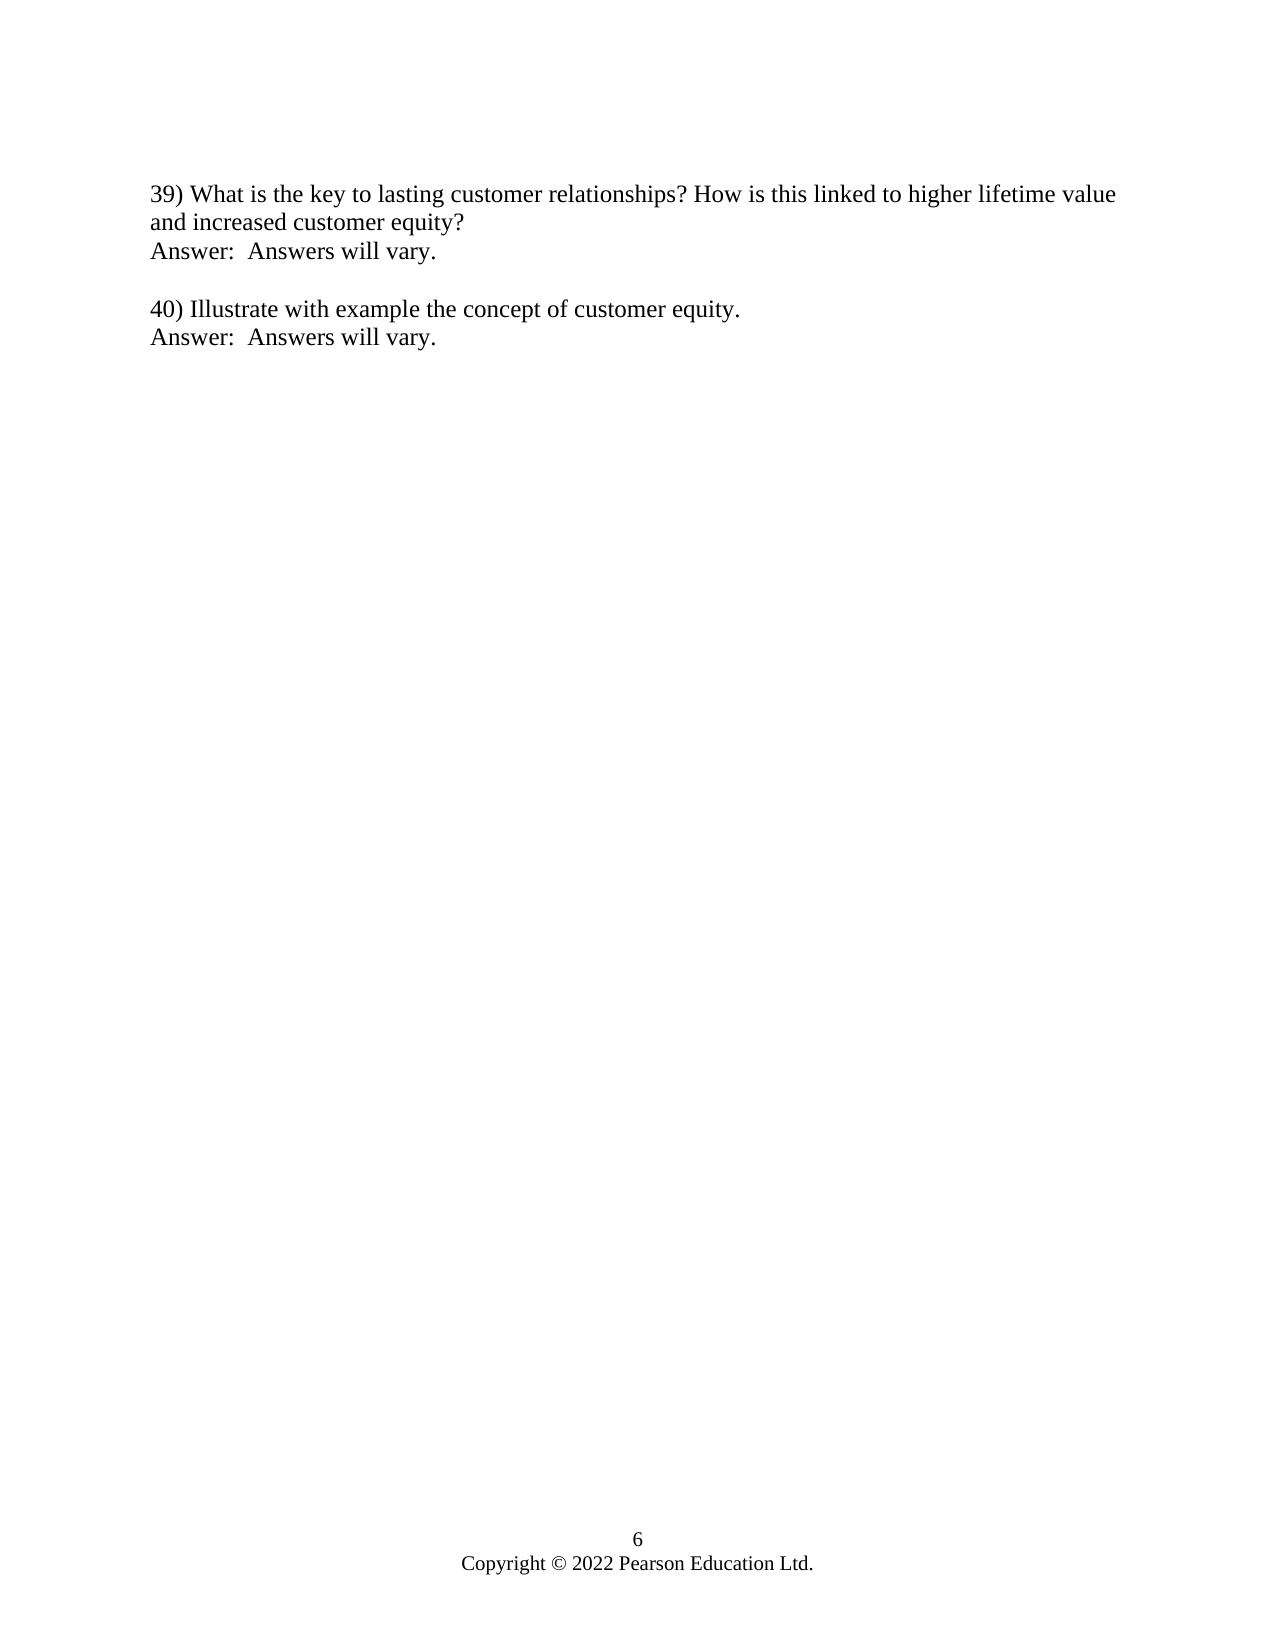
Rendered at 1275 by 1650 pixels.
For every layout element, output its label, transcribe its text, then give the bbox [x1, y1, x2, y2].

text Answer: Answers will vary. [150, 322, 1125, 351]
text Answer: Answers will vary. [150, 236, 1125, 265]
text 39) What is the key to lasting customer relationships? How is this linked to higher lifetime value and increased customer equity? [150, 179, 1125, 236]
text 40) Illustrate with example the concept of customer equity. [150, 294, 1125, 322]
